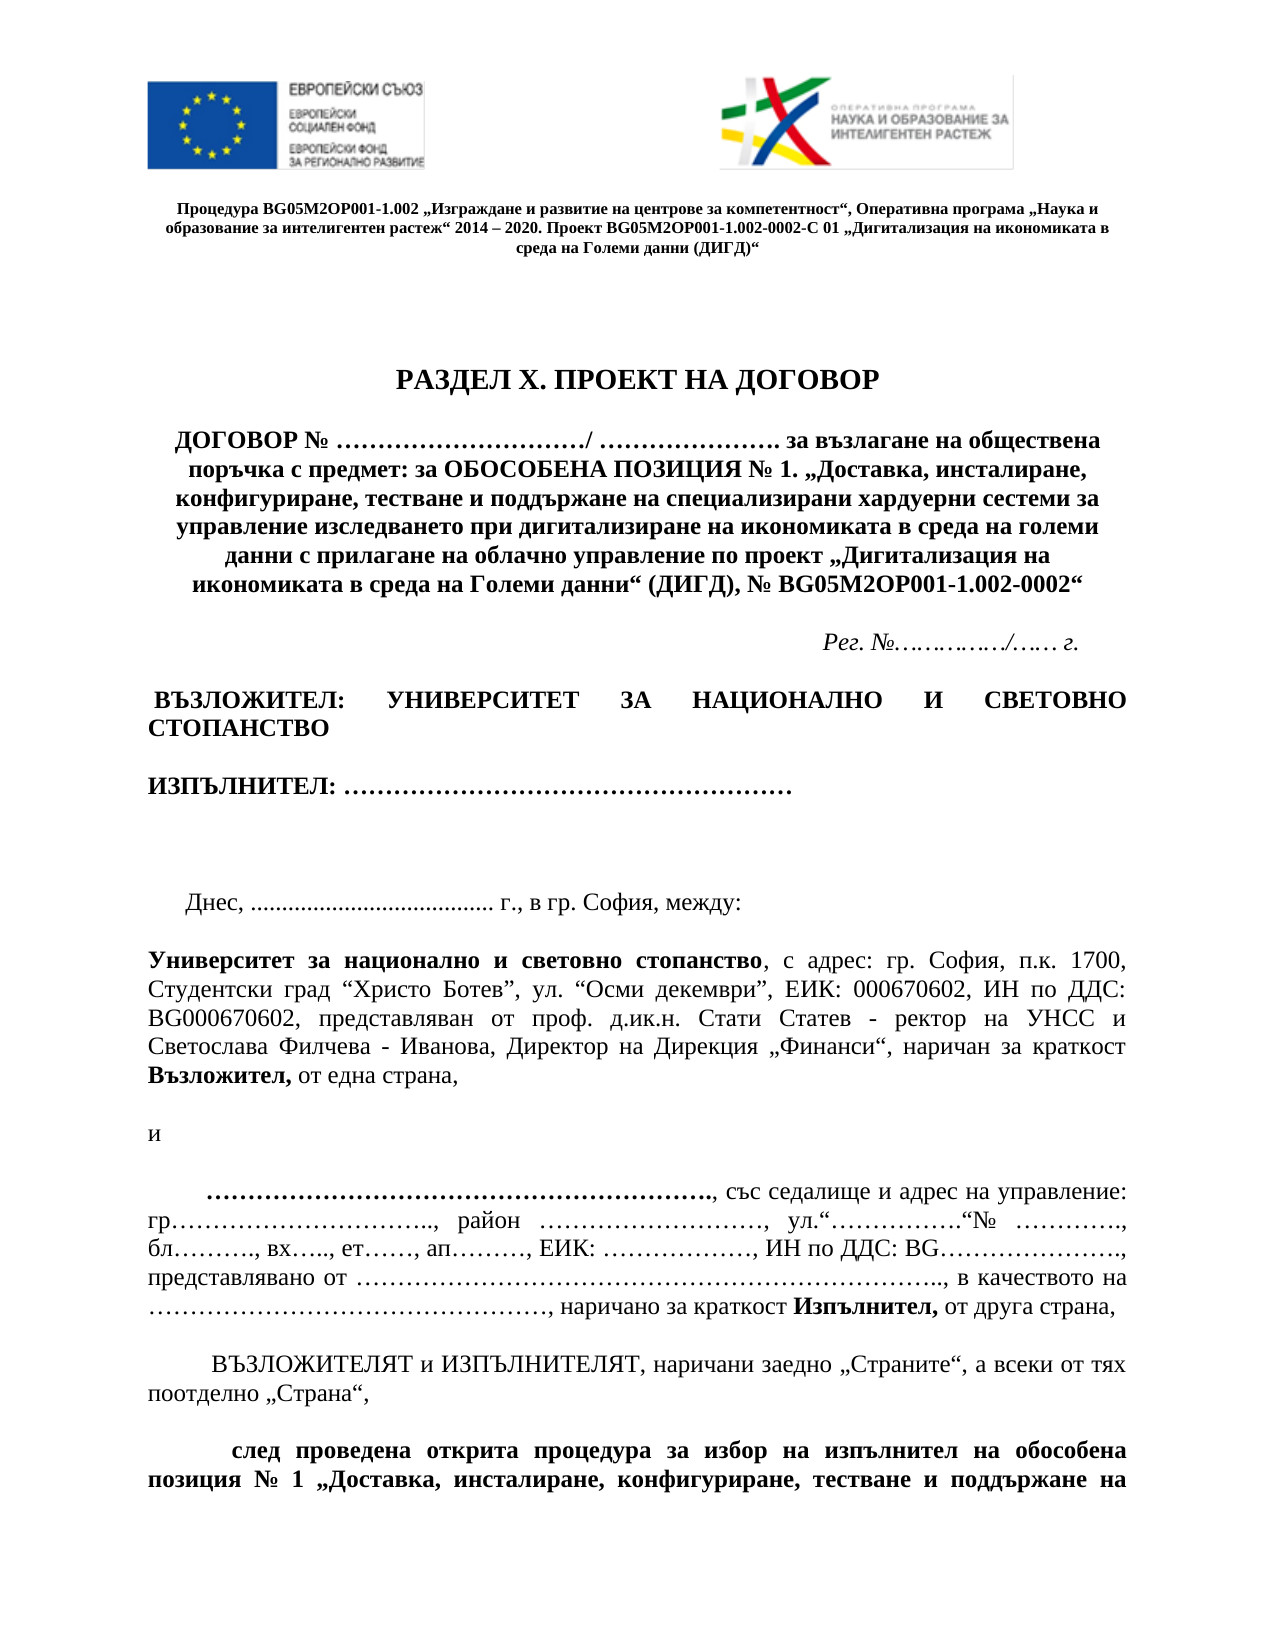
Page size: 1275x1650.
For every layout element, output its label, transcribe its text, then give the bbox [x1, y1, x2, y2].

text Университет за национално и световно стопанство, с адрес: гр. София, п.к. 1700, Студентски град “Христо Ботев”, ул. “Осми декември”, ЕИК: 000670602, ИН по ДДС: BG000670602, представляван от проф. д.ик.н. Стати Статев - ректор на УНСС и Светослава Филчева - Иванова, Директор на Дирекция „Финанси“, наричан за краткост Възложител, от една страна, [148, 945, 1127, 1089]
text и [148, 1118, 1127, 1147]
text РАЗДЕЛ X. ПРОЕКТ НА ДОГОВОР [148, 362, 1127, 396]
picture [719, 75, 1015, 171]
text Рег. №……………/…… г. [148, 627, 1127, 656]
text ……………………………………………………., със седалище и адрес на управление: гр………………………….., район ………………………, ул.“…………….“№ …………., бл………., вх….., ет……, ап………, ЕИК: ………………, ИН по ДДС: BG…………………., представлявано от …………………………………………………………….., в качеството на …………………………………………, наричано за краткост Изпълнител, от друга страна, [148, 1176, 1127, 1320]
text ИЗПЪЛНИТЕЛ: ……………………………………………… [148, 771, 1127, 800]
text ДОГОВОР № …………………………/ …………………. за възлагане на обществена поръчка с предмет: за ОБОСОБЕНА ПОЗИЦИЯ № 1. „Доставка, инсталиране, конфигуриране, тестване и поддържане на специализирани хардуерни сестеми за управление изследването при дигитализиране на икономиката в среда на големи данни с прилагане на облачно управление по проект „Дигитализация на икономиката в среда на Големи данни“ (ДИГД), № BG05M2OP001-1.002-0002“ [148, 425, 1127, 598]
text ВЪЗЛОЖИТЕЛ: УНИВЕРСИТЕТ ЗА НАЦИОНАЛНО И СВЕТОВНО СТОПАНСТВО [148, 685, 1127, 742]
picture [147, 81, 426, 171]
text Днес, ....................................... г., в гр. София, между: [148, 887, 1127, 916]
text ВЪЗЛОЖИТЕЛЯТ и ИЗПЪЛНИТЕЛЯТ, наричани заедно „Страните“, а всеки от тях поотделно „Страна“, [148, 1349, 1127, 1406]
